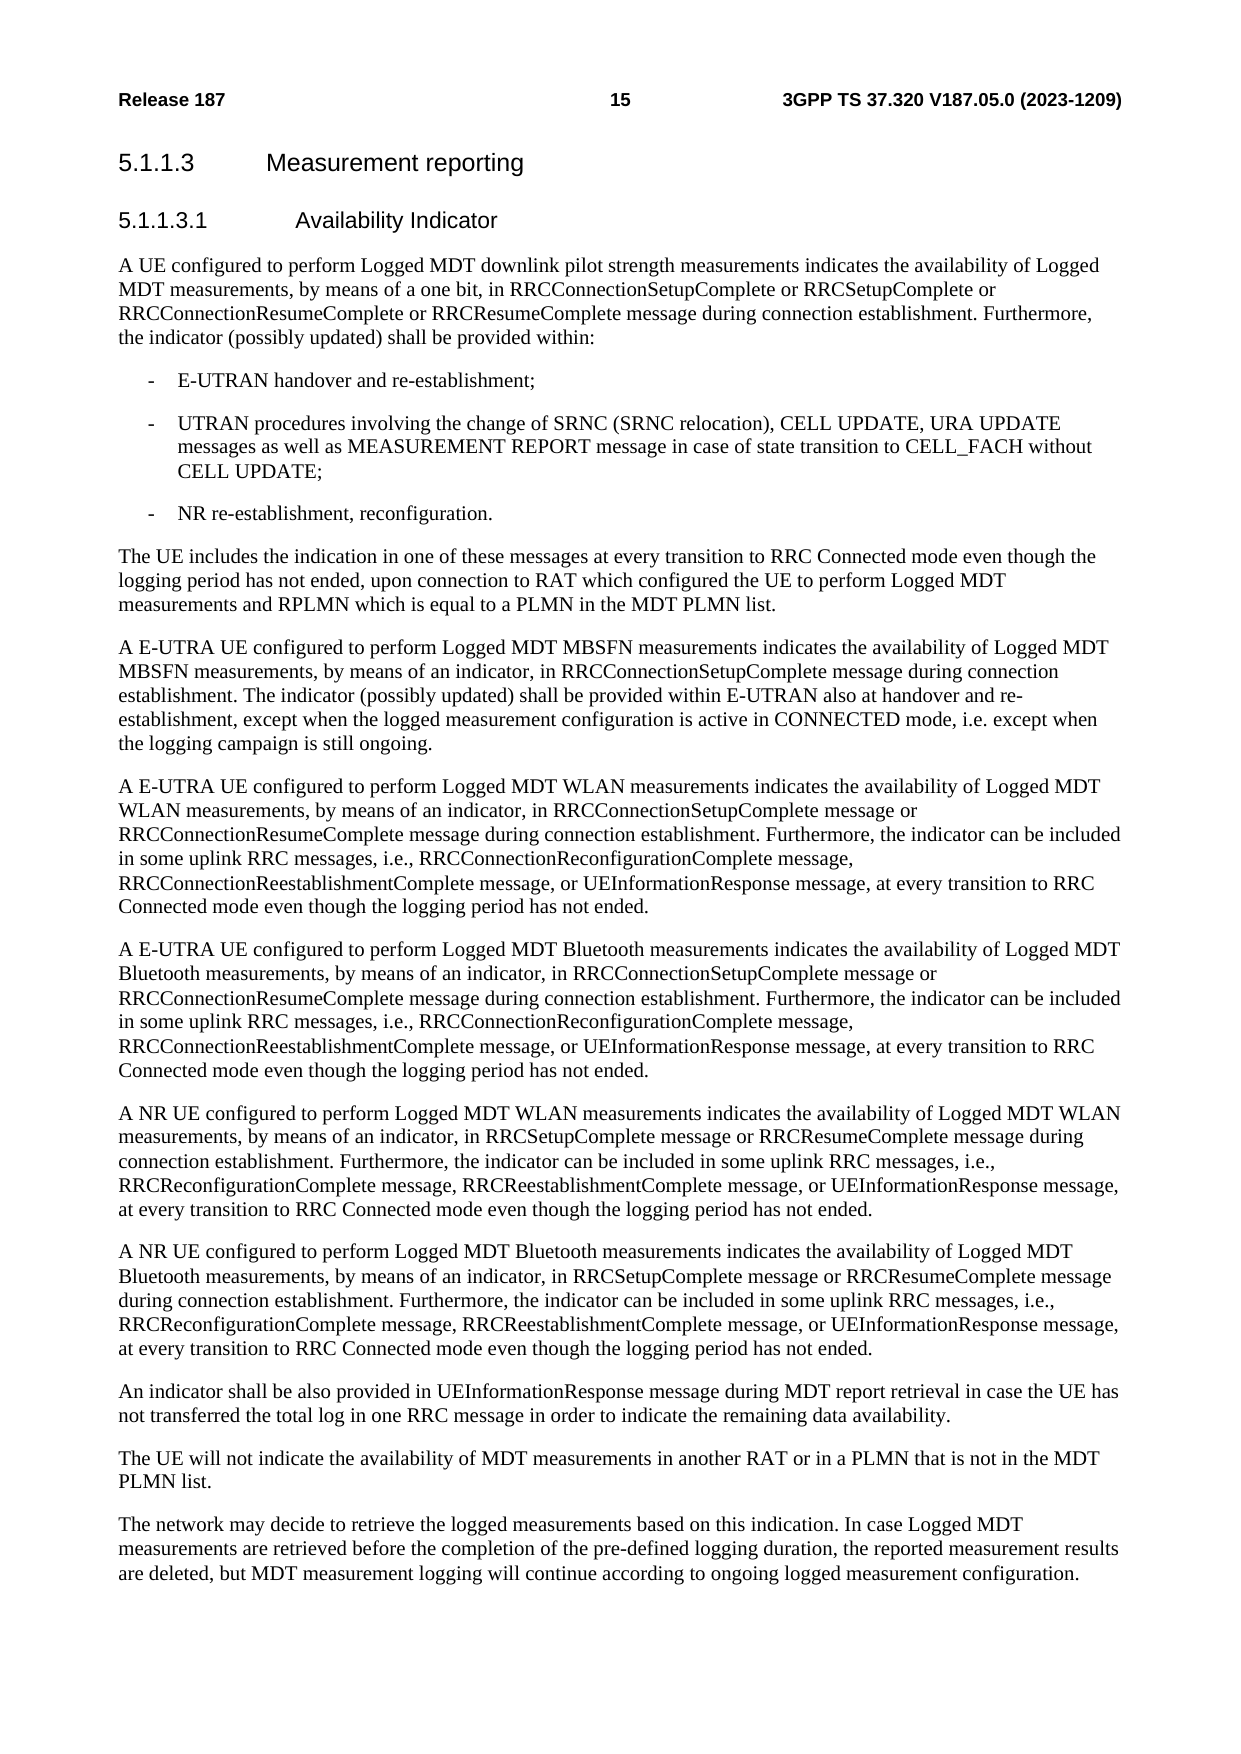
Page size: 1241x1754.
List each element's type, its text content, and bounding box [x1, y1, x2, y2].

text A E-UTRA UE configured to perform Logged MDT MBSFN measurements indicates the availability of Logged MDT MBSFN measurements, by means of an indicator, in RRCConnectionSetupComplete message during connection establishment. The indicator (possibly updated) shall be provided within E-UTRAN also at handover and re-establishment, except when the logged measurement configuration is active in CONNECTED mode, i.e. except when the logging campaign is still ongoing. [118, 635, 1122, 755]
text The network may decide to retrieve the logged measurements based on this indication. In case Logged MDT measurements are retrieved before the completion of the pre-defined logging duration, the reported measurement results are deleted, but MDT measurement logging will continue according to ongoing logged measurement configuration. [118, 1512, 1122, 1584]
text A NR UE configured to perform Logged MDT WLAN measurements indicates the availability of Logged MDT WLAN measurements, by means of an indicator, in RRCSetupComplete message or RRCResumeComplete message during connection establishment. Furthermore, the indicator can be included in some uplink RRC messages, i.e., RRCReconfigurationComplete message, RRCReestablishmentComplete message, or UEInformationResponse message, at every transition to RRC Connected mode even though the logging period has not ended. [118, 1100, 1122, 1221]
text An indicator shall be also provided in UEInformationResponse message during MDT report retrieval in case the UE has not transferred the total log in one RRC message in order to indicate the remaining data availability. [118, 1378, 1122, 1427]
text The UE includes the indication in one of these messages at every transition to RRC Connected mode even though the logging period has not ended, upon connection to RAT which configured the UE to perform Logged MDT measurements and RPLMN which is equal to a PLMN in the MDT PLMN list. [118, 544, 1122, 616]
text The UE will not indicate the availability of MDT measurements in another RAT or in a PLMN that is not in the MDT PLMN list. [118, 1445, 1122, 1493]
text - E-UTRAN handover and re-establishment; [148, 368, 1122, 392]
subtitle 5.1.1.3 Measurement reporting [118, 147, 1122, 176]
subtitle 5.1.1.3.1 Availability Indicator [118, 207, 1122, 234]
text - UTRAN procedures involving the change of SRNC (SRNC relocation), CELL UPDATE, URA UPDATE messages as well as MEASUREMENT REPORT message in case of state transition to CELL_FACH without CELL UPDATE; [148, 410, 1122, 483]
text A E-UTRA UE configured to perform Logged MDT Bluetooth measurements indicates the availability of Logged MDT Bluetooth measurements, by means of an indicator, in RRCConnectionSetupComplete message or RRCConnectionResumeComplete message during connection establishment. Furthermore, the indicator can be included in some uplink RRC messages, i.e., RRCConnectionReconfigurationComplete message, RRCConnectionReestablishmentComplete message, or UEInformationResponse message, at every transition to RRC Connected mode even though the logging period has not ended. [118, 937, 1122, 1082]
text - NR re-establishment, reconfiguration. [148, 501, 1122, 525]
text A E-UTRA UE configured to perform Logged MDT WLAN measurements indicates the availability of Logged MDT WLAN measurements, by means of an indicator, in RRCConnectionSetupComplete message or RRCConnectionResumeComplete message during connection establishment. Furthermore, the indicator can be included in some uplink RRC messages, i.e., RRCConnectionReconfigurationComplete message, RRCConnectionReestablishmentComplete message, or UEInformationResponse message, at every transition to RRC Connected mode even though the logging period has not ended. [118, 774, 1122, 918]
text A UE configured to perform Logged MDT downlink pilot strength measurements indicates the availability of Logged MDT measurements, by means of a one bit, in RRCConnectionSetupComplete or RRCSetupComplete or RRCConnectionResumeComplete or RRCResumeComplete message during connection establishment. Furthermore, the indicator (possibly updated) shall be provided within: [118, 253, 1122, 349]
text A NR UE configured to perform Logged MDT Bluetooth measurements indicates the availability of Logged MDT Bluetooth measurements, by means of an indicator, in RRCSetupComplete message or RRCResumeComplete message during connection establishment. Furthermore, the indicator can be included in some uplink RRC messages, i.e., RRCReconfigurationComplete message, RRCReestablishmentComplete message, or UEInformationResponse message, at every transition to RRC Connected mode even though the logging period has not ended. [118, 1239, 1122, 1360]
